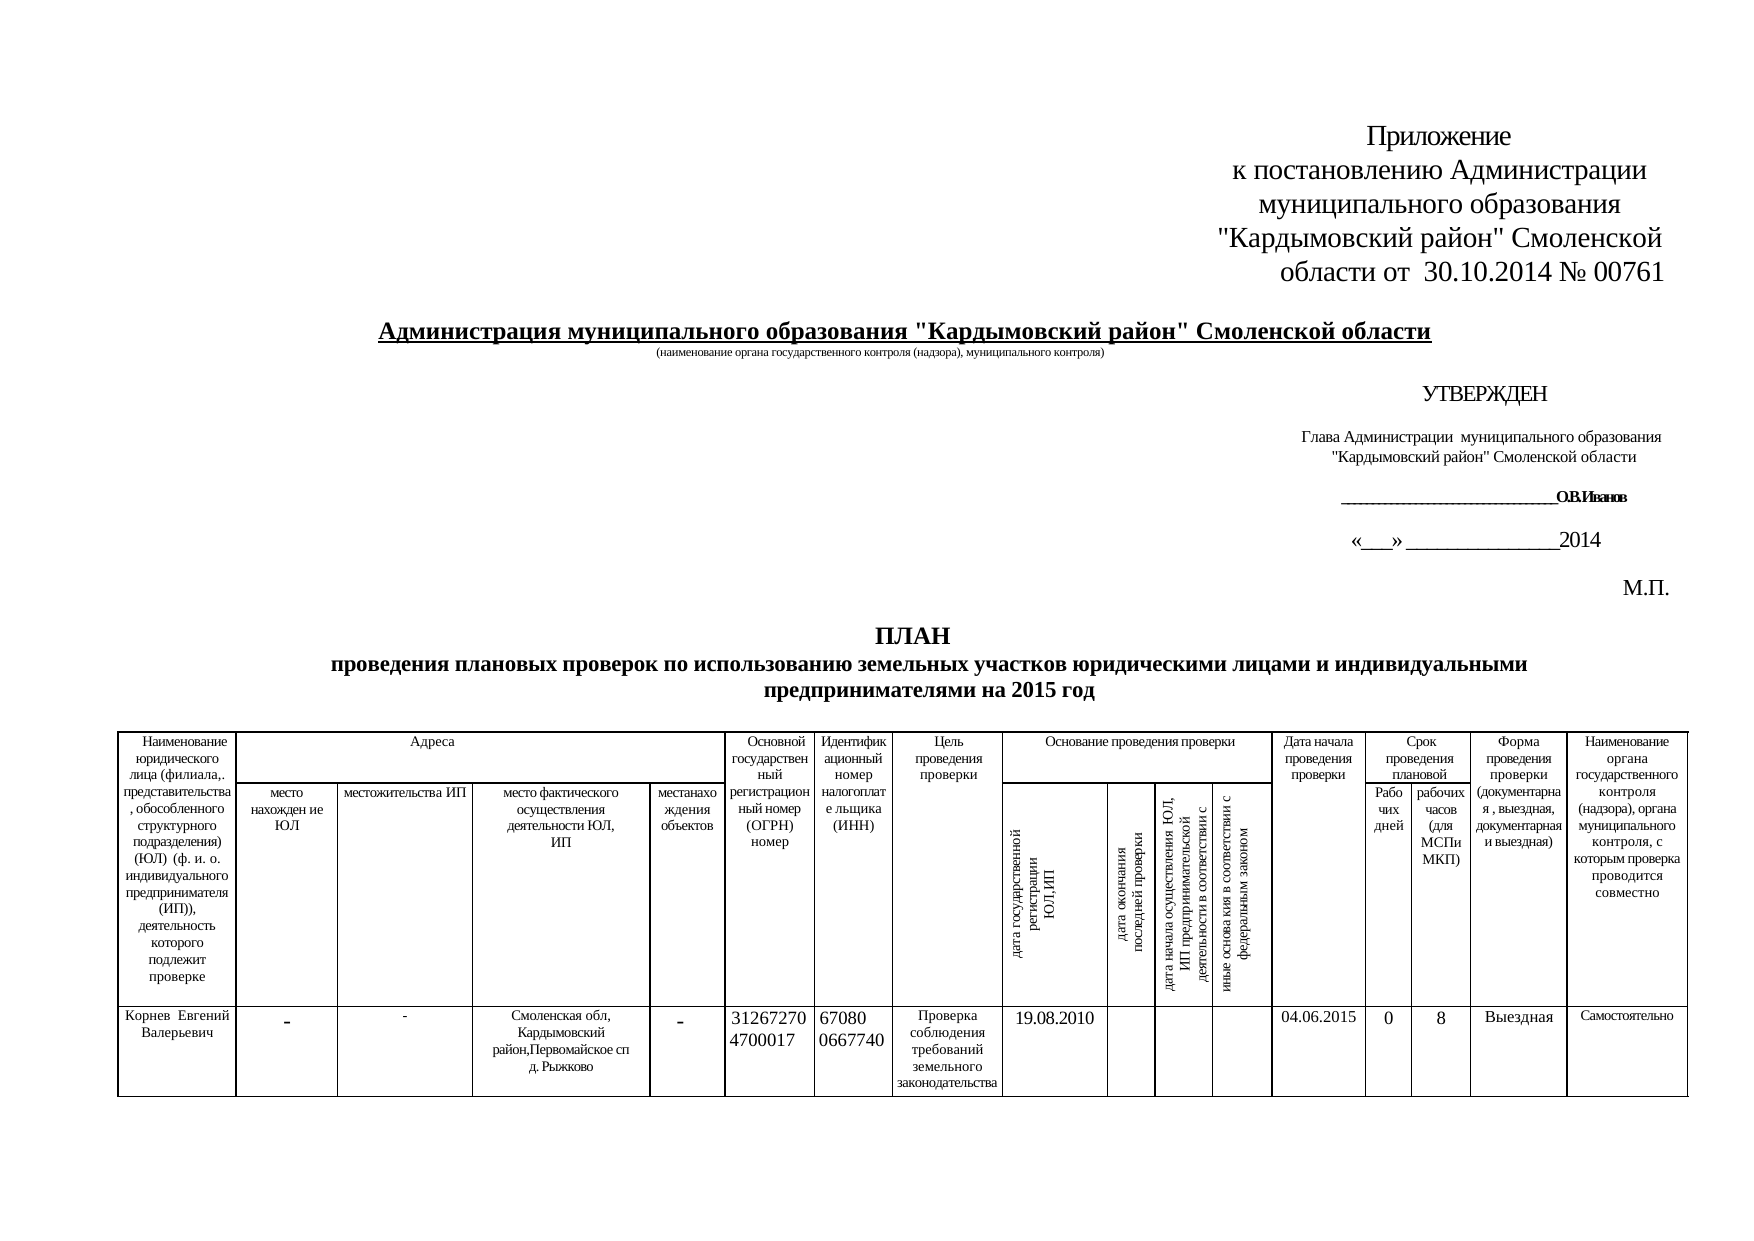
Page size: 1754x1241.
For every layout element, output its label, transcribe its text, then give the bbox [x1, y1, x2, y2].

text Приложение [1196, 118, 1683, 152]
table_header Наименование органа государственного контроля (надзора), органа муниципального контроля, с которым проверка проводится совместно [1568, 733, 1687, 1006]
table_cell рабочих часов (для МСПи МКП) [1412, 784, 1470, 1006]
table_cell дата окончания последней проверки [1108, 784, 1154, 1006]
text ___________________________________О.В. Иванов [1285, 486, 1687, 506]
table_cell Смоленская обл, Кардымовский район,Первомайское сп д. Рыжково [473, 1007, 649, 1096]
table_header Адреса [237, 733, 724, 782]
text (наименование органа государственного контроля (надзора), муниципального контроля) [656, 345, 1683, 359]
table_cell местанахождения объектов [651, 784, 724, 1006]
table_cell 312672704700017 [726, 1007, 814, 1096]
table_header Основной государственный регистрацион ный номер (ОГРН) номер [726, 733, 814, 1006]
table_cell [1213, 1007, 1271, 1096]
table_header Форма проведения проверки (документарная , выездная, документарная и выездная) [1471, 733, 1566, 1006]
table_cell [1108, 1007, 1154, 1096]
text к постановлению Администрации [1196, 152, 1683, 186]
table_header Срок проведения плановой проверки [1366, 733, 1470, 782]
text ПЛАН [123, 621, 1683, 649]
text муниципального образования [1196, 186, 1683, 220]
text Глава Администрации муниципального образования "Кардымовский район" Смоленской области [1279, 427, 1683, 466]
table_cell - [237, 1007, 337, 1096]
table_header Наименование юридического лица (филиала,. представительства, обособленного структурного подразделения) (ЮЛ) (ф. и. о. индивидуального предпринимателя (ИП)), деятельность которого подлежит проверке [119, 733, 235, 1006]
table_cell дата начала осуществления ЮЛ, ИП предпринимательской деятельности в соответствии с [1156, 784, 1212, 1006]
table_cell 04.06.2015 [1273, 1007, 1365, 1096]
table_cell [1273, 782, 1365, 1006]
table_cell место фактического осуществления деятельности ЮЛ, ИП [473, 784, 649, 1006]
table_cell 8 [1412, 1007, 1470, 1096]
table_cell место нахожден ие ЮЛ [237, 784, 337, 1006]
table_cell - [338, 1007, 472, 1096]
table_cell местожительства ИП [338, 784, 472, 1006]
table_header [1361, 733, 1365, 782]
table_header Основание проведения проверки [1003, 733, 1271, 782]
table_cell 19.08.2010 [1003, 1007, 1107, 1096]
text проведения плановых проверок по использованию земельных участков юридическими лицами и индивидуальными [175, 649, 1683, 676]
table_header Цель проведения проверки [893, 733, 1002, 1006]
table_cell Выездная [1471, 1007, 1566, 1096]
table_cell дата государственной регистрации ЮЛ,ИП [1003, 784, 1107, 1006]
text области от 30.10.2014 № 00761 [1196, 254, 1683, 287]
text предпринимателями на 2015 год [175, 676, 1683, 702]
table_header Идентификационный номер налогоплате льщика (ИНН) [815, 733, 892, 1006]
text «___» _______________2014 [1270, 526, 1683, 553]
table_cell - [651, 1007, 724, 1096]
table_cell Рабо чих дней [1366, 784, 1411, 1006]
table_cell Корнев Евгений Валерьевич [119, 1007, 235, 1096]
table_cell 0 [1366, 1007, 1411, 1096]
table_cell [1156, 1007, 1212, 1096]
text Администрация муниципального образования "Кардымовский район" Смоленской области [126, 316, 1683, 345]
text УТВЕРЖДЕН [1285, 380, 1687, 406]
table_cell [893, 1007, 1002, 1096]
text М.П. [1394, 574, 1683, 600]
table_cell иные основа кия в соответствии с федеральным законом [1213, 784, 1271, 1006]
table_cell 67080 0667740 [815, 1007, 892, 1096]
table_cell Самостоятельно [1568, 1007, 1687, 1096]
text "Кардымовский район" Смоленской [1196, 220, 1683, 253]
